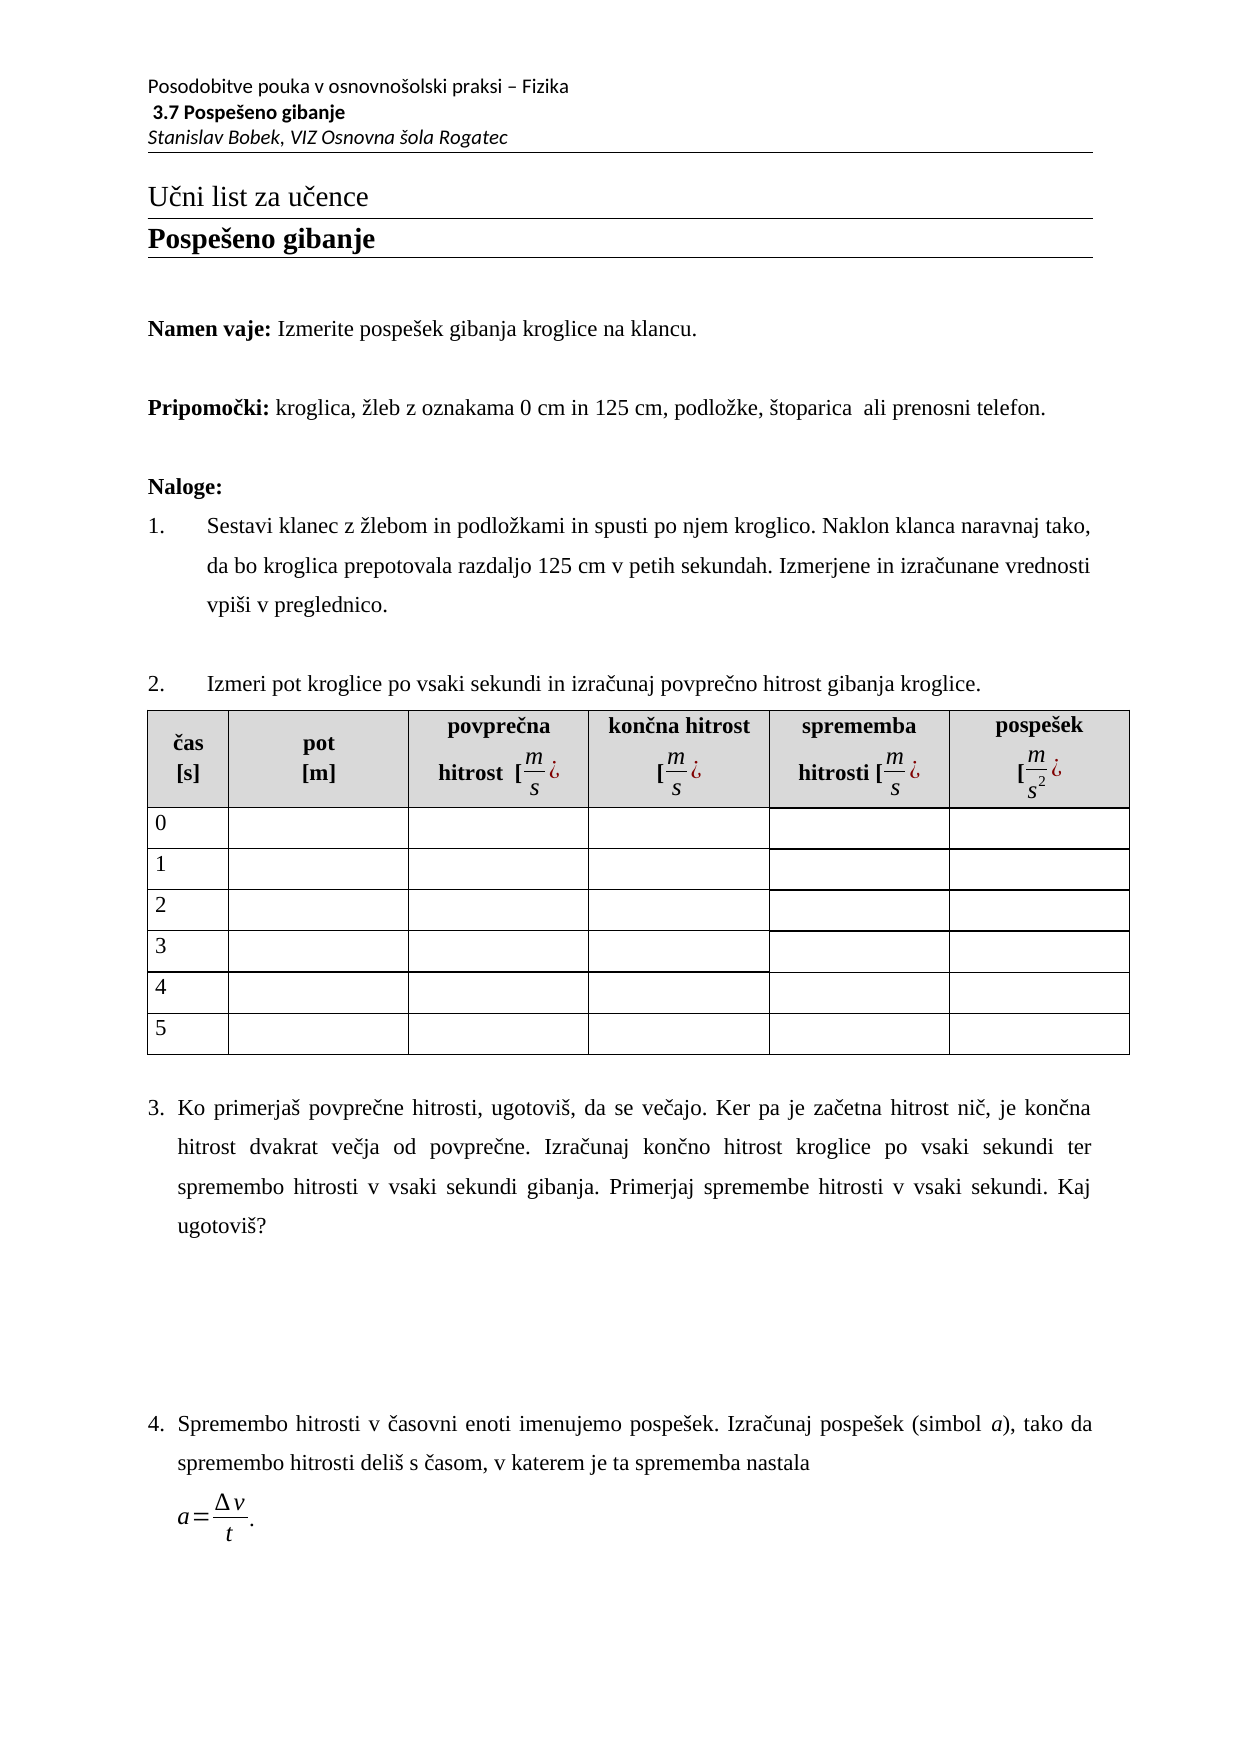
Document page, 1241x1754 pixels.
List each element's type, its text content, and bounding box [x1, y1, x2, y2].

text Naloge: [148, 473, 1093, 499]
table_cell [589, 973, 769, 1012]
table_cell [950, 809, 1129, 848]
table_cell [229, 973, 408, 1012]
table_cell 5 [148, 1014, 228, 1053]
table_cell [409, 808, 588, 848]
table_cell [409, 973, 588, 1012]
table_cell [229, 808, 408, 848]
table_cell [770, 850, 949, 889]
table_cell [589, 890, 769, 930]
table_header povprečna hitrost [ [409, 711, 588, 807]
list Sestavi klanec z žlebom in podložkami in spusti po njem kroglico. Naklon klanca naravnaj tako, da bo kroglica prepotovala razdaljo 125 cm v petih sekundah. Izmerjene in izračunane vrednosti vpiši v preglednico. [148, 512, 1093, 617]
text Učni list za učence [148, 179, 1093, 213]
table_cell [229, 1014, 408, 1053]
table_header končna hitrost [ [589, 711, 769, 807]
table_cell [229, 890, 408, 930]
table_cell [770, 973, 949, 1012]
table_cell [589, 849, 769, 889]
list Spremembo hitrosti v časovni enoti imenujemo pospešek. Izračunaj pospešek (simbol a), tako da spremembo hitrosti deliš s časom, v katerem je ta sprememba nastala [148, 1410, 1093, 1476]
table_cell [950, 850, 1129, 889]
list Izmeri pot kroglice po vsaki sekundi in izračunaj povprečno hitrost gibanja kroglice. [148, 670, 1093, 696]
table_cell [950, 973, 1129, 1012]
table_cell [950, 932, 1129, 971]
table_cell [770, 1014, 949, 1053]
table_header pospešek [ [950, 711, 1129, 807]
table_cell [229, 849, 408, 889]
table_cell [770, 809, 949, 848]
table_cell [409, 1014, 588, 1053]
text Pripomočki: kroglica, žleb z oznakama 0 cm in 125 cm, podložke, štoparica ali prenosni telefon. [148, 394, 1093, 420]
table_header čas [s] [148, 711, 228, 807]
table_cell [589, 1014, 769, 1053]
table_cell [589, 931, 769, 971]
table_cell 3 [148, 931, 228, 971]
table_cell [409, 931, 588, 971]
table_cell [770, 932, 949, 971]
table_cell 2 [148, 890, 228, 930]
table_header sprememba hitrosti [ [770, 711, 949, 807]
table_cell [589, 808, 769, 848]
table_cell 4 [148, 973, 228, 1012]
table_cell [950, 891, 1129, 930]
table_cell [409, 849, 588, 889]
table_cell 0 [148, 808, 228, 848]
table_cell [950, 1014, 1129, 1053]
table_header pot [m] [229, 711, 408, 807]
list Ko primerjaš povprečne hitrosti, ugotoviš, da se večajo. Ker pa je začetna hitrost nič, je končna hitrost dvakrat večja od povprečne. Izračunaj končno hitrost kroglice po vsaki sekundi ter spremembo hitrosti v vsaki sekundi gibanja. Primerjaj spremembe hitrosti v vsaki sekundi. Kaj ugotoviš? [148, 1094, 1093, 1239]
table_cell [229, 931, 408, 971]
table_cell [770, 891, 949, 930]
table_cell 1 [148, 849, 228, 889]
text Namen vaje: Izmerite pospešek gibanja kroglice na klancu. [148, 315, 1093, 341]
text Pospešeno gibanje [148, 219, 1093, 257]
table_cell [409, 890, 588, 930]
text . [148, 1489, 1093, 1548]
